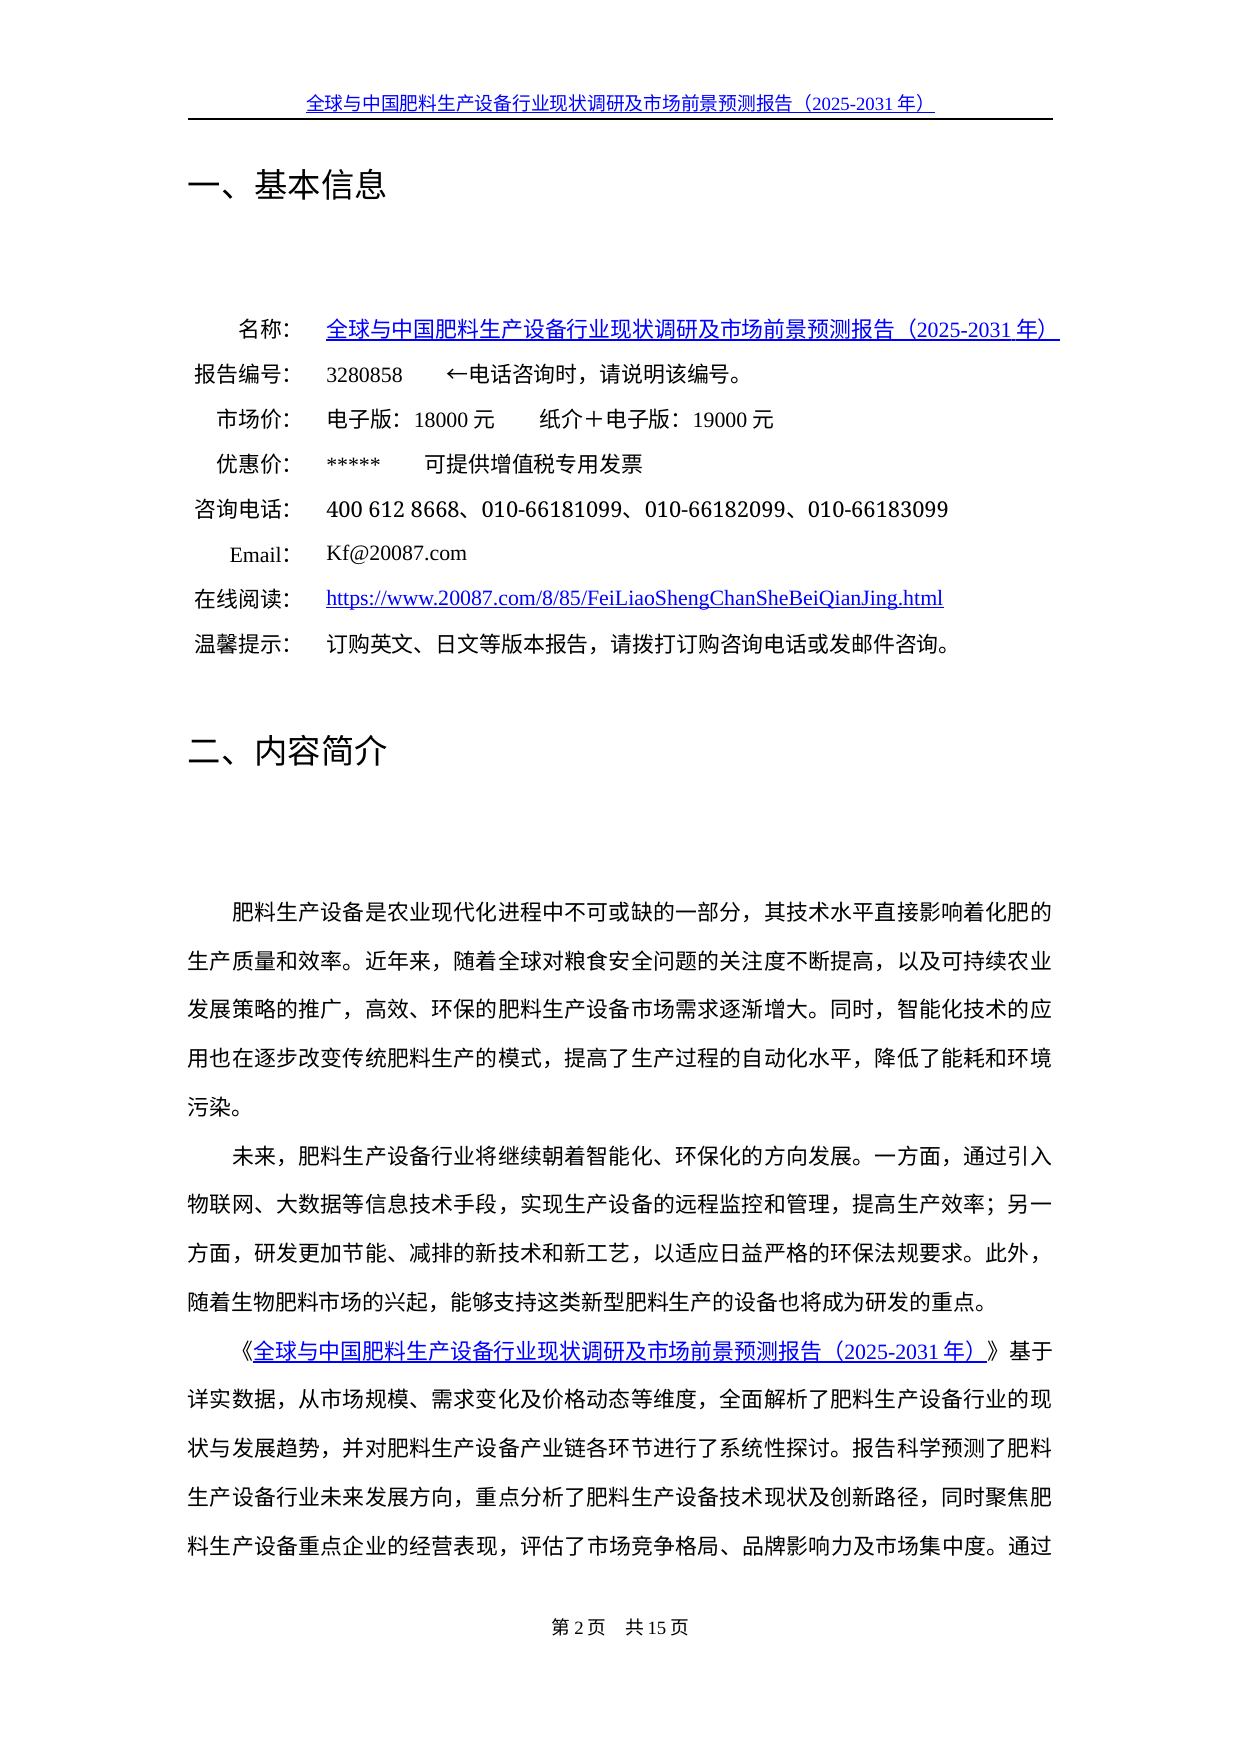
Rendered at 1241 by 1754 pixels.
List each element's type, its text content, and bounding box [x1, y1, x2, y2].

title 一、基本信息 [187, 150, 1053, 215]
table_header 名称： [167, 312, 315, 357]
table_cell Kf@20087.com [315, 537, 1073, 582]
table_cell Email： [167, 537, 315, 582]
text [187, 894, 1053, 1561]
table_cell [315, 582, 1073, 627]
table_cell 在线阅读： [167, 582, 315, 627]
table_cell 3280858 ←电话咨询时，请说明该编号。 [315, 357, 1073, 402]
title 二、内容简介 [187, 717, 1053, 782]
table_cell 订购英文、日文等版本报告，请拨打订购咨询电话或发邮件咨询。 [315, 627, 1073, 672]
table_header 全球与中国肥料生产设备行业现状调研及市场前景预测报告（2025-2031年） [315, 312, 1073, 357]
table_cell 温馨提示： [167, 627, 315, 672]
table_cell 咨询电话： [167, 492, 315, 537]
table_cell ***** 可提供增值税专用发票 [315, 447, 1073, 492]
table_cell 电子版：18000 元 纸介＋电子版：19000 元 [315, 402, 1073, 447]
table_cell 报告编号： [167, 357, 315, 402]
table_cell 市场价： [167, 402, 315, 447]
table_cell 优惠价： [167, 447, 315, 492]
table_cell 400 612 8668、010-66181099、010-66182099、010-66183099 [315, 492, 1073, 537]
